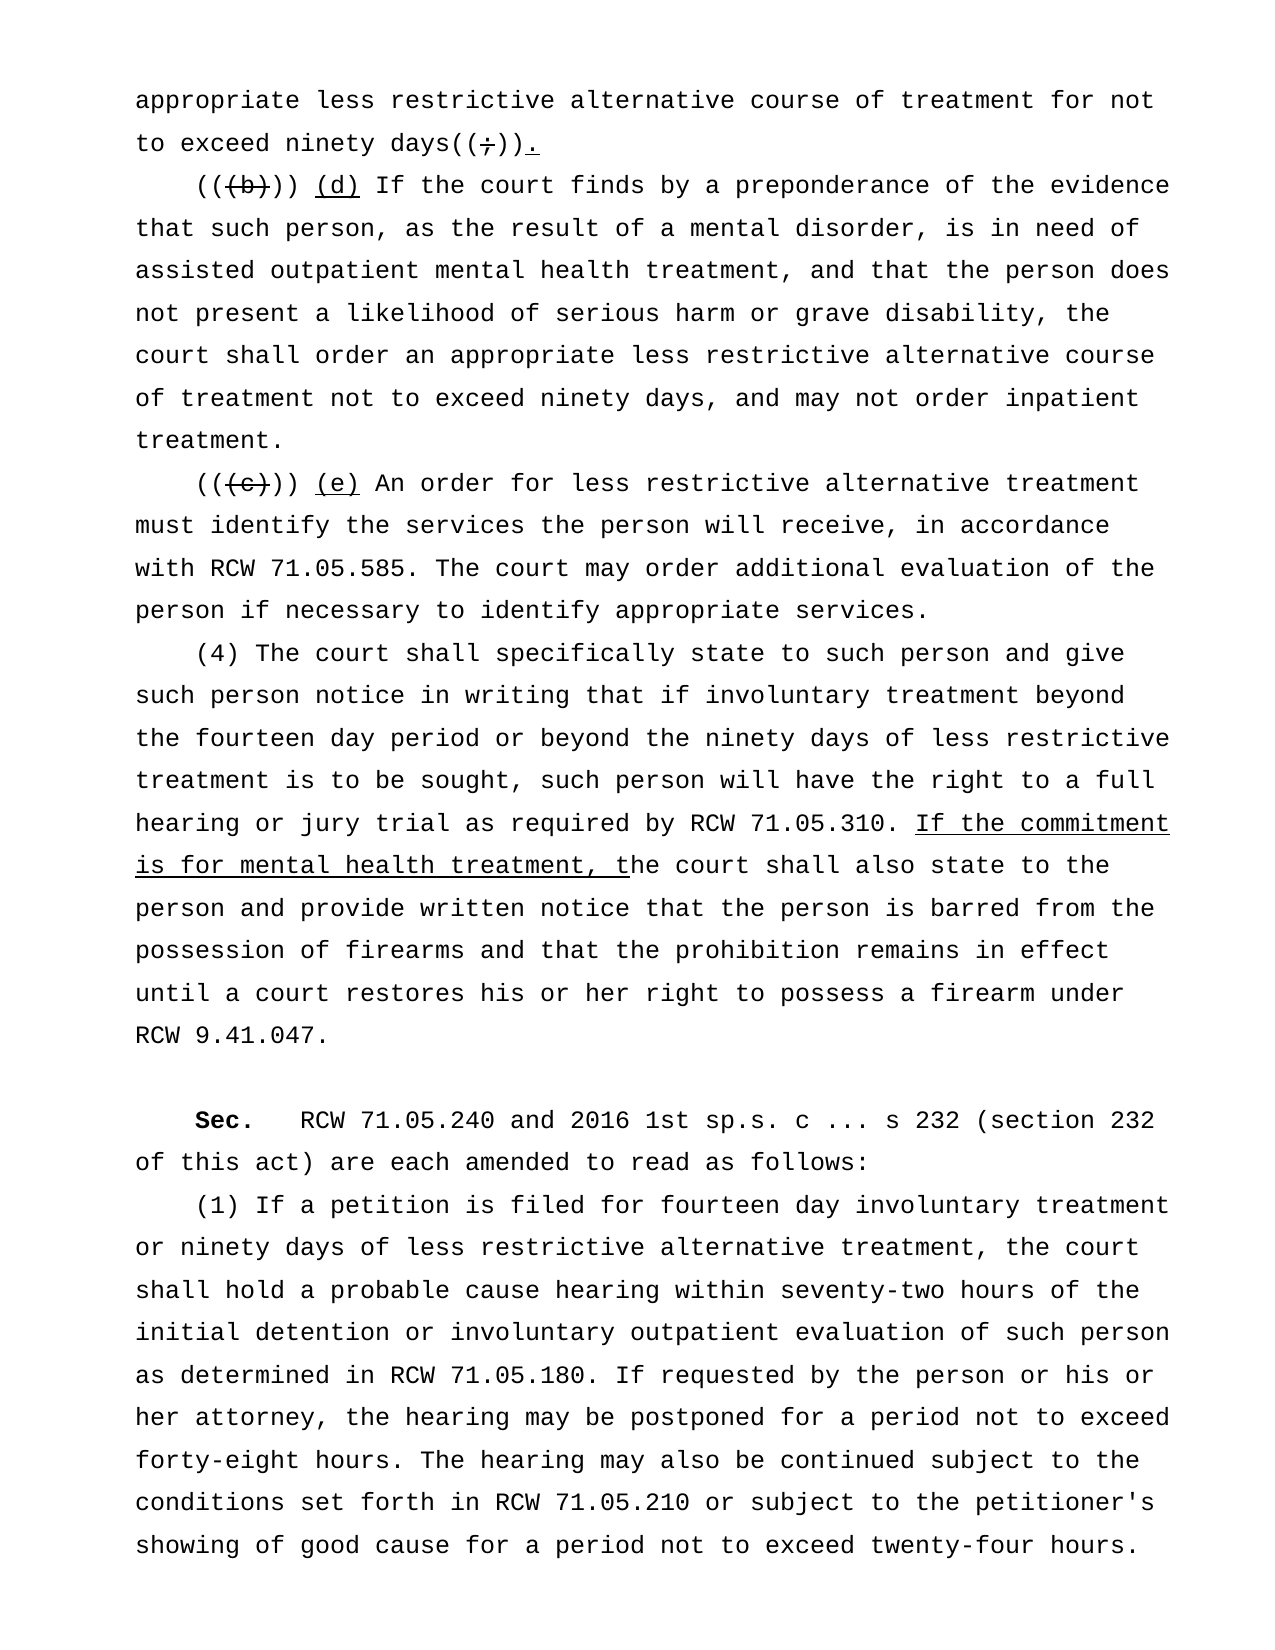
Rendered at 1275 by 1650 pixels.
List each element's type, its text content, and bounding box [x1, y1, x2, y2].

text (((b))) (d) If the court finds by a preponderance of the evidence that such person, as the result of a mental disorder, is in need of assisted outpatient mental health treatment, and that the person does not present a likelihood of serious harm or grave disability, the court shall order an appropriate less restrictive alternative course of treatment not to exceed ninety days, and may not order inpatient treatment. [135, 160, 1170, 457]
text (4) The court shall specifically state to such person and give such person notice in writing that if involuntary treatment beyond the fourteen day period or beyond the ninety days of less restrictive treatment is to be sought, such person will have the right to a full hearing or jury trial as required by RCW 71.05.310. If the commitment is for mental health treatment, the court shall also state to the person and provide written notice that the person is barred from the possession of firearms and that the prohibition remains in effect until a court restores his or her right to possess a firearm under RCW 9.41.047. [135, 627, 1170, 1052]
text (1) If a petition is filed for fourteen day involuntary treatment or ninety days of less restrictive alternative treatment, the court shall hold a probable cause hearing within seventy-two hours of the initial detention or involuntary outpatient evaluation of such person as determined in RCW 71.05.180. If requested by the person or his or her attorney, the hearing may be postponed for a period not to exceed forty-eight hours. The hearing may also be continued subject to the conditions set forth in RCW 71.05.210 or subject to the petitioner's showing of good cause for a period not to exceed twenty-four hours. [135, 1179, 1170, 1562]
text (((c))) (e) An order for less restrictive alternative treatment must identify the services the person will receive, in accordance with RCW 71.05.585. The court may order additional evaluation of the person if necessary to identify appropriate services. [135, 457, 1170, 627]
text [135, 75, 1170, 160]
text Sec. RCW 71.05.240 and 2016 1st sp.s. c ... s 232 (section 232 of this act) are each amended to read as follows: [135, 1094, 1170, 1179]
